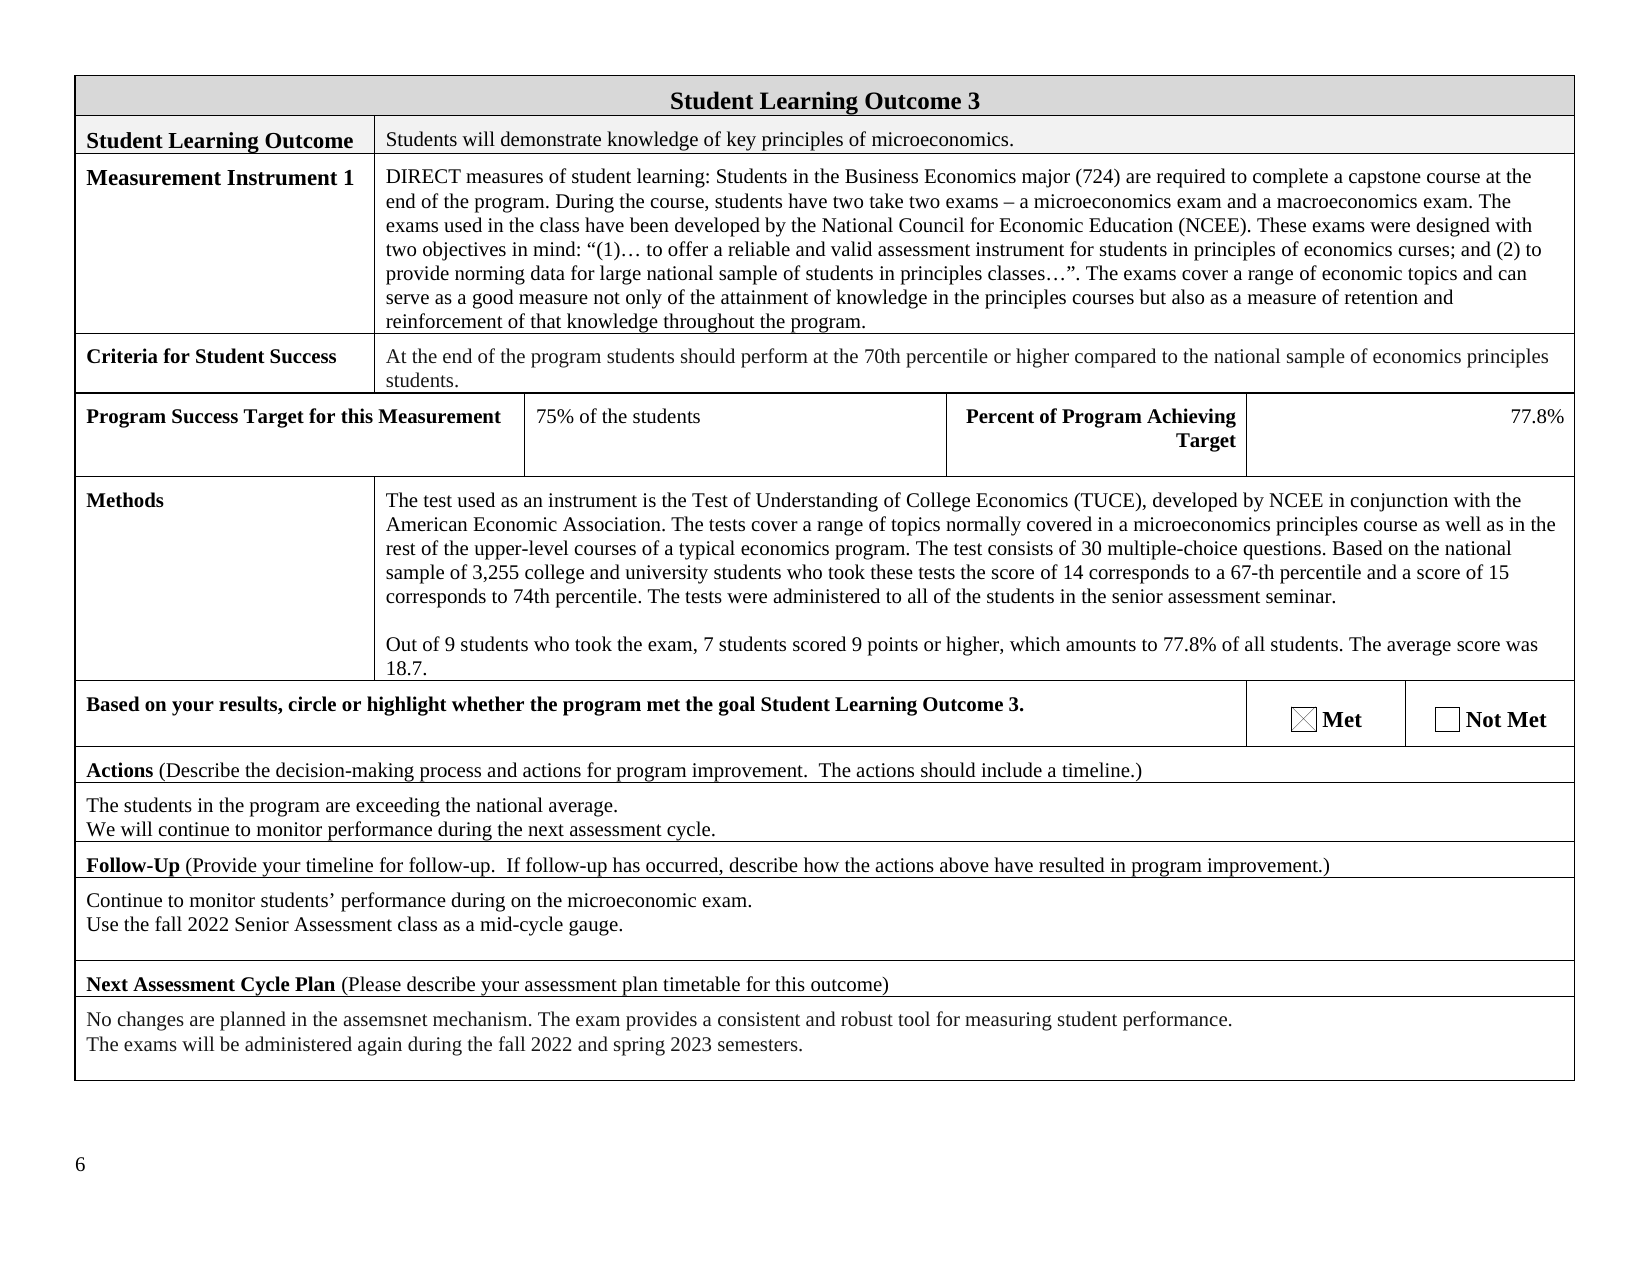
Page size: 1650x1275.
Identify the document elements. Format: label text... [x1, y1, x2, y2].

table_cell Met [1247, 681, 1405, 746]
table_cell Continue to monitor students’ performance during on the microeconomic exam. Use the fall 2022 Senior Assessment class as a mid-cycle gauge. [76, 878, 1574, 960]
table_cell DIRECT measures of student learning: Students in the Business Economics major (724) are required to complete a capstone course at the end of the program. During the course, students have two take two exams – a microeconomics exam and a macroeconomics exam. The exams used in the class have been developed by the National Council for Economic Education (NCEE). These exams were designed with two objectives in mind: “(1)… to offer a reliable and valid assessment instrument for students in principles of economics curses; and (2) to provide norming data for large national sample of students in principles classes…”. The exams cover a range of economic topics and can serve as a good measure not only of the attainment of knowledge in the principles courses but also as a measure of retention and reinforcement of that knowledge throughout the program. [375, 154, 1574, 333]
table_cell Actions (Describe the decision-making process and actions for program improvement. The actions should include a timeline.) [76, 747, 1574, 782]
table_cell Percent of Program Achieving Target [947, 394, 1246, 476]
table_cell Measurement Instrument 1 [76, 154, 374, 333]
table_cell Based on your results, circle or highlight whether the program met the goal Student Learning Outcome 3. [76, 681, 1246, 746]
table_cell Not Met [1406, 681, 1574, 746]
table_cell Methods [76, 477, 374, 680]
table_header Student Learning Outcome 3 [76, 76, 1574, 115]
table_cell 77.8% [1247, 394, 1574, 476]
table_cell At the end of the program students should perform at the 70th percentile or higher compared to the national sample of economics principles students. [375, 334, 1574, 392]
table_cell Student Learning Outcome [76, 116, 374, 153]
table_cell Next Assessment Cycle Plan (Please describe your assessment plan timetable for this outcome) [76, 961, 1574, 996]
table_cell 75% of the students [525, 394, 946, 476]
table_cell No changes are planned in the assemsnet mechanism. The exam provides a consistent and robust tool for measuring student performance. The exams will be administered again during the fall 2022 and spring 2023 semesters. [76, 997, 1574, 1079]
table_cell Program Success Target for this Measurement [76, 394, 524, 476]
table_cell The test used as an instrument is the Test of Understanding of College Economics (TUCE), developed by NCEE in conjunction with the American Economic Association. The tests cover a range of topics normally covered in a microeconomics principles course as well as in the rest of the upper-level courses of a typical economics program. The test consists of 30 multiple-choice questions. Based on the national sample of 3,255 college and university students who took these tests the score of 14 corresponds to a 67-th percentile and a score of 15 corresponds to 74th percentile. The tests were administered to all of the students in the senior assessment seminar. Out of 9 students who took the exam, 7 students scored 9 points or higher, which amounts to 77.8% of all students. The average score was 18.7. [375, 477, 1574, 680]
table_cell The students in the program are exceeding the national average. We will continue to monitor performance during the next assessment cycle. [76, 783, 1574, 841]
table_cell Follow-Up (Provide your timeline for follow-up. If follow-up has occurred, describe how the actions above have resulted in program improvement.) [76, 842, 1574, 877]
table_cell Criteria for Student Success [76, 334, 374, 392]
table_cell Students will demonstrate knowledge of key principles of microeconomics. [375, 116, 1574, 153]
